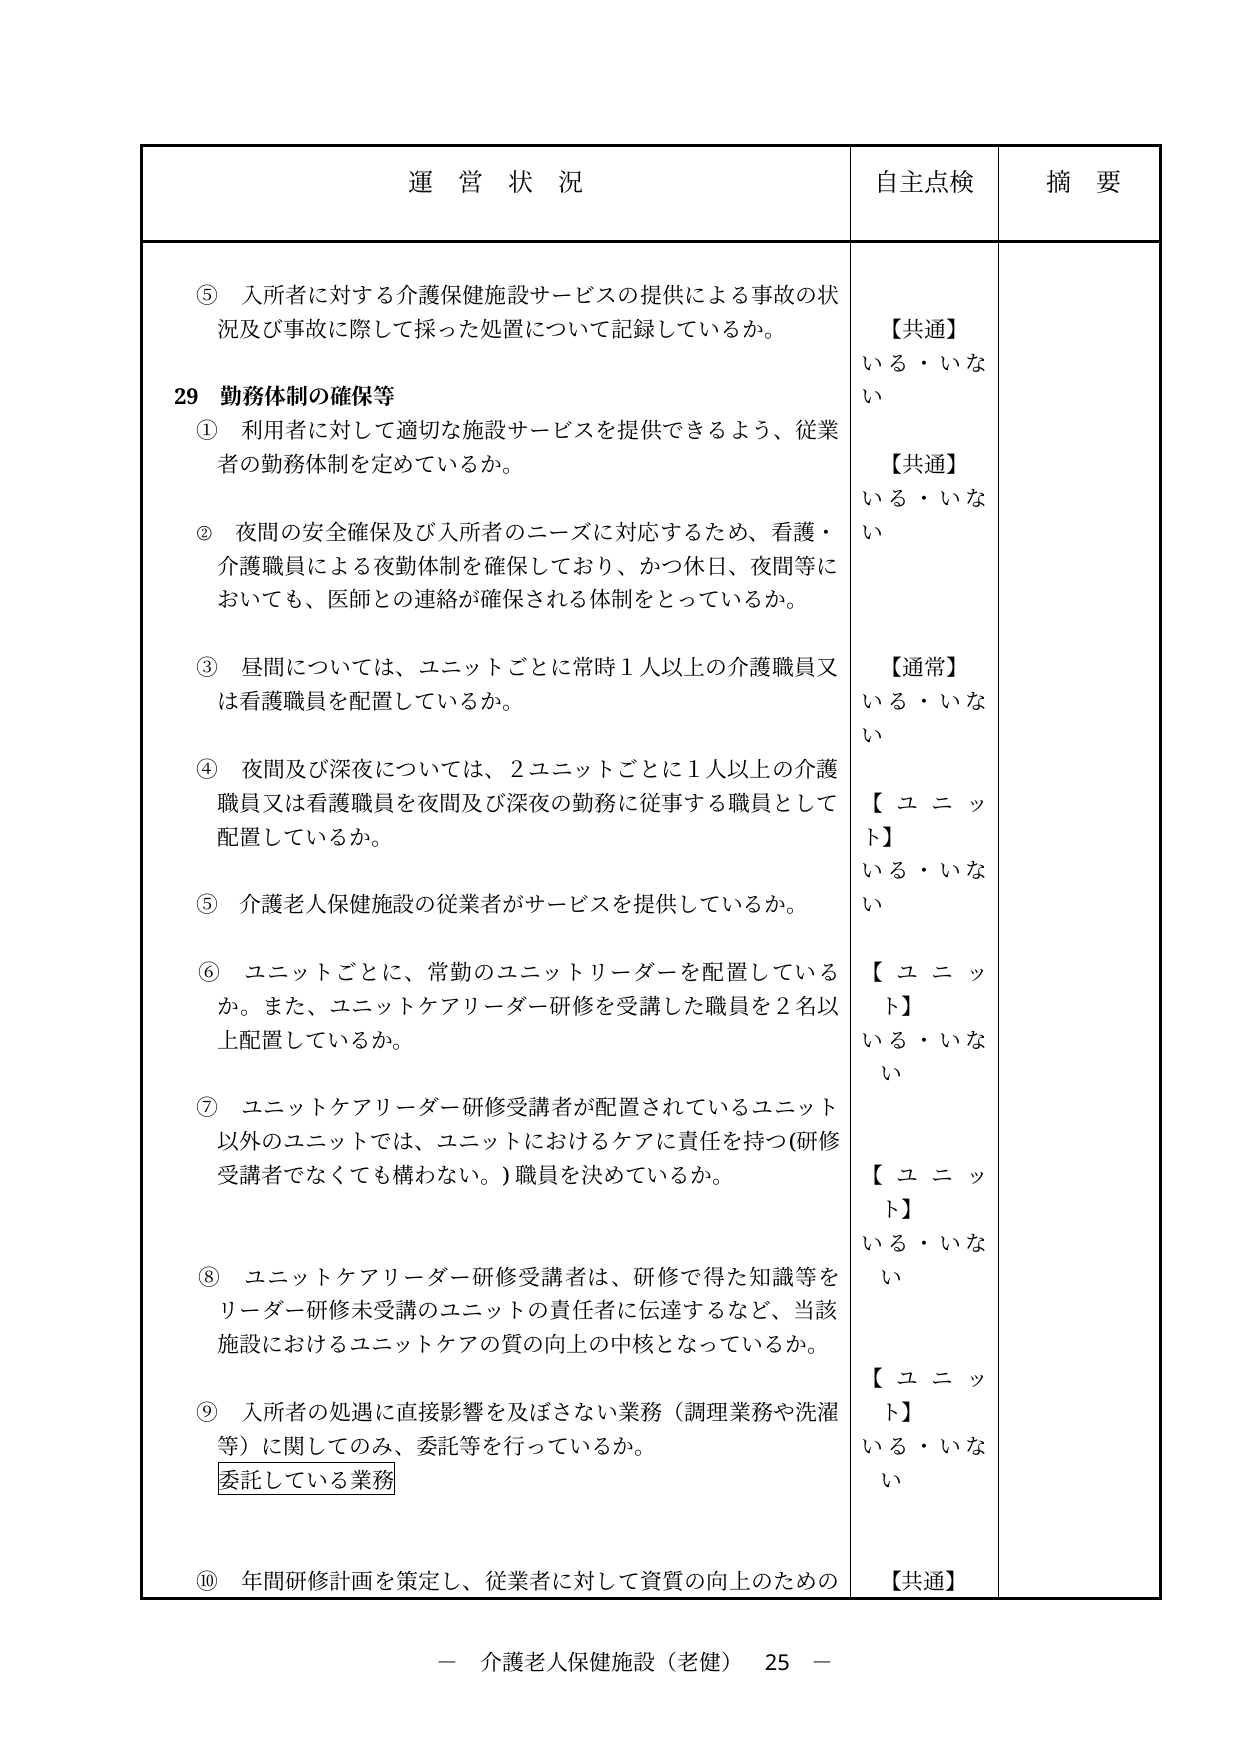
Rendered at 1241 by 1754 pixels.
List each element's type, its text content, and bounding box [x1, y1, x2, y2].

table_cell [143, 243, 850, 1597]
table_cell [851, 243, 998, 1597]
table_header 運 営 状 況 [143, 147, 850, 240]
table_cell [999, 243, 1159, 1597]
table_header 摘 要 [999, 147, 1159, 240]
table_header 自主点検 [851, 147, 998, 240]
